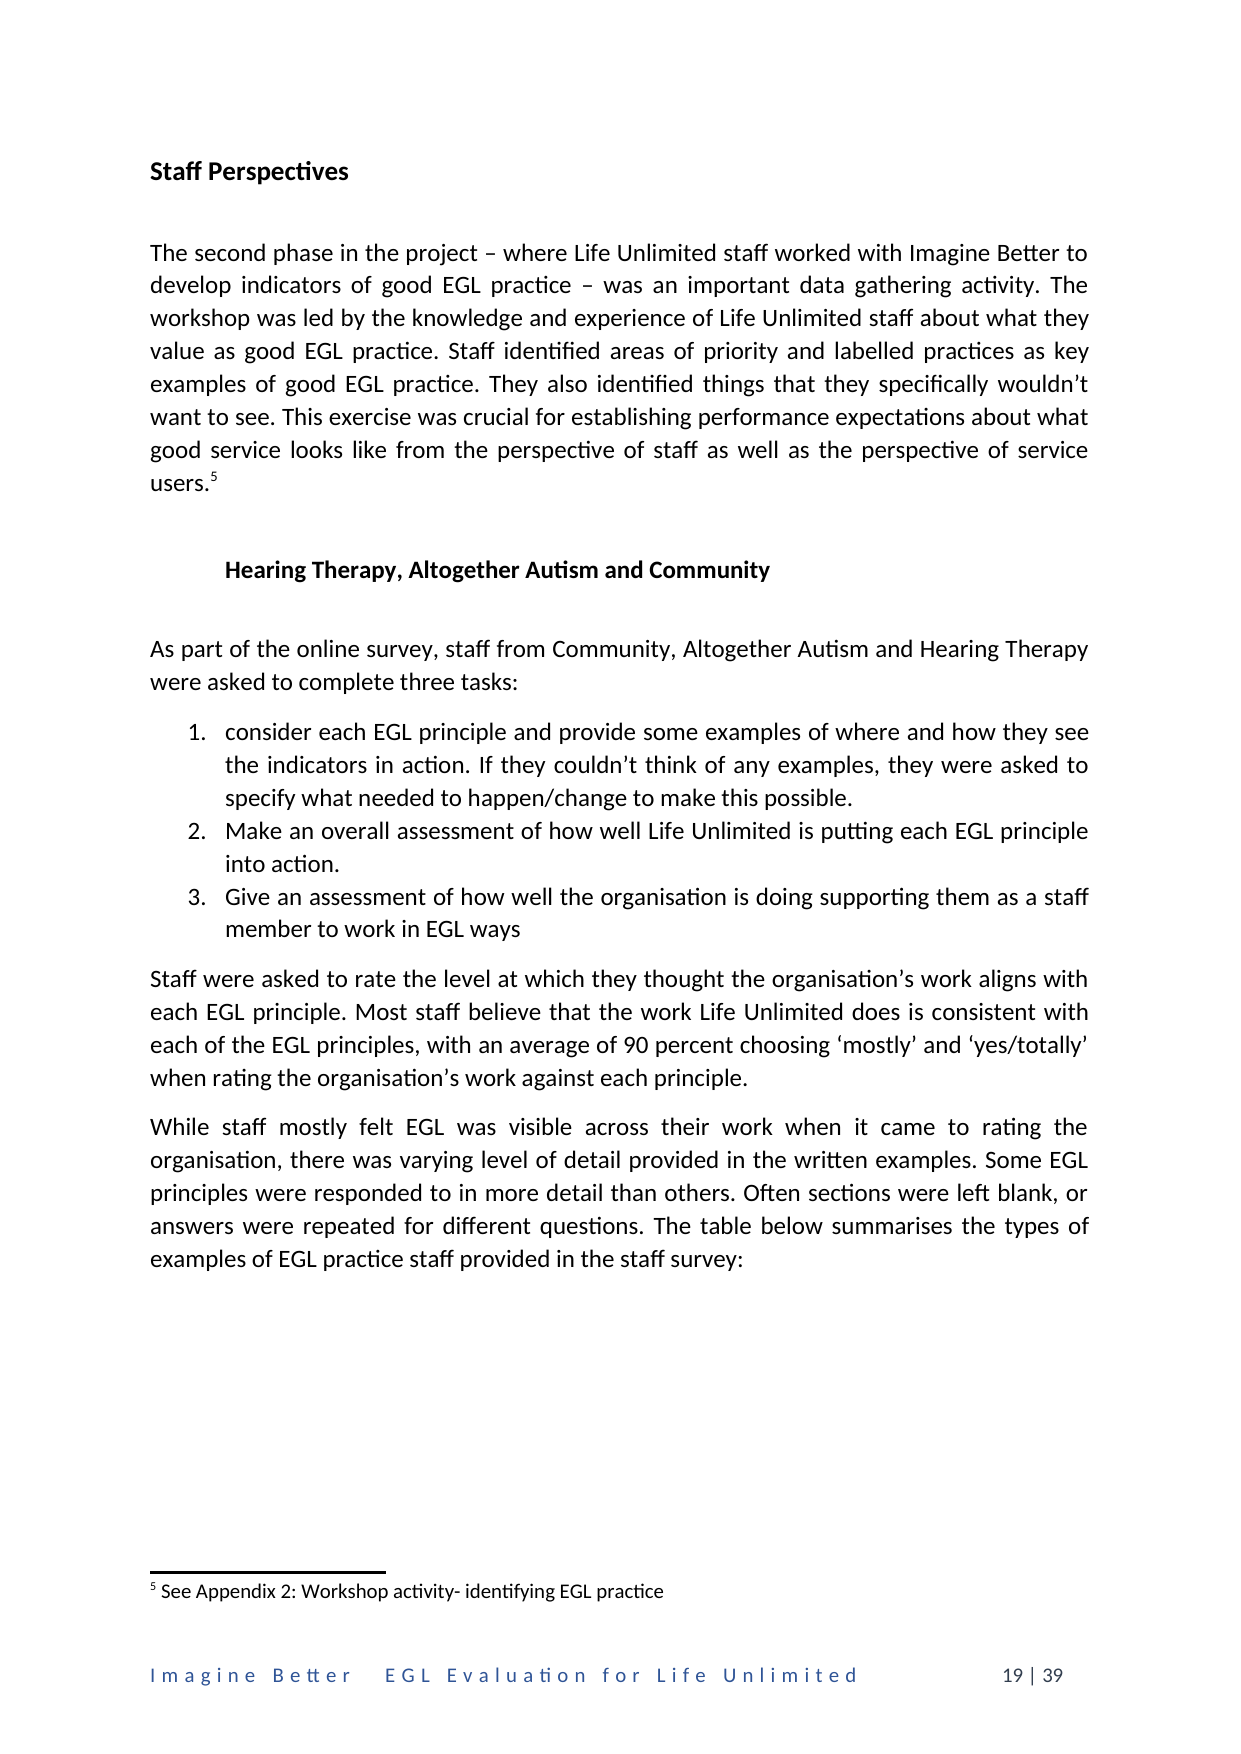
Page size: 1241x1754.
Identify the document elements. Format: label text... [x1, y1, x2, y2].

text While staff mostly felt EGL was visible across their work when it came to rating the organisation, there was varying level of detail provided in the written examples. Some EGL principles were responded to in more detail than others. Often sections were left blank, or answers were repeated for different questions. The table below summarises the types of examples of EGL practice staff provided in the staff survey: [150, 1111, 1090, 1274]
list consider each EGL principle and provide some examples of where and how they see the indicators in action. If they couldn’t think of any examples, they were asked to specify what needed to happen/change to make this possible. [187, 716, 1090, 812]
text The second phase in the project – where Life Unlimited staff worked with Imagine Better to develop indicators of good EGL practice – was an important data gathering activity. The workshop was led by the knowledge and experience of Life Unlimited staff about what they value as good EGL practice. Staff identified areas of priority and labelled practices as key examples of good EGL practice. They also identified things that they specifically wouldn’t want to see. This exercise was crucial for establishing performance expectations about what good service looks like from the perspective of staff as well as the perspective of service users. [150, 237, 1090, 498]
subtitle Staff Perspectives [150, 154, 1090, 187]
text As part of the online survey, staff from Community, Altogether Autism and Hearing Therapy were asked to complete three tasks: [150, 633, 1090, 697]
list Give an assessment of how well the organisation is doing supporting them as a staff member to work in EGL ways [187, 881, 1090, 944]
list Make an overall assessment of how well Life Unlimited is putting each EGL principle into action. [187, 815, 1090, 878]
subtitle Hearing Therapy, Altogether Autism and Community [150, 554, 1090, 584]
text Staff were asked to rate the level at which they thought the organisation’s work aligns with each EGL principle. Most staff believe that the work Life Unlimited does is consistent with each of the EGL principles, with an average of 90 percent choosing ‘mostly’ and ‘yes/totally’ when rating the organisation’s work against each principle. [150, 963, 1090, 1092]
